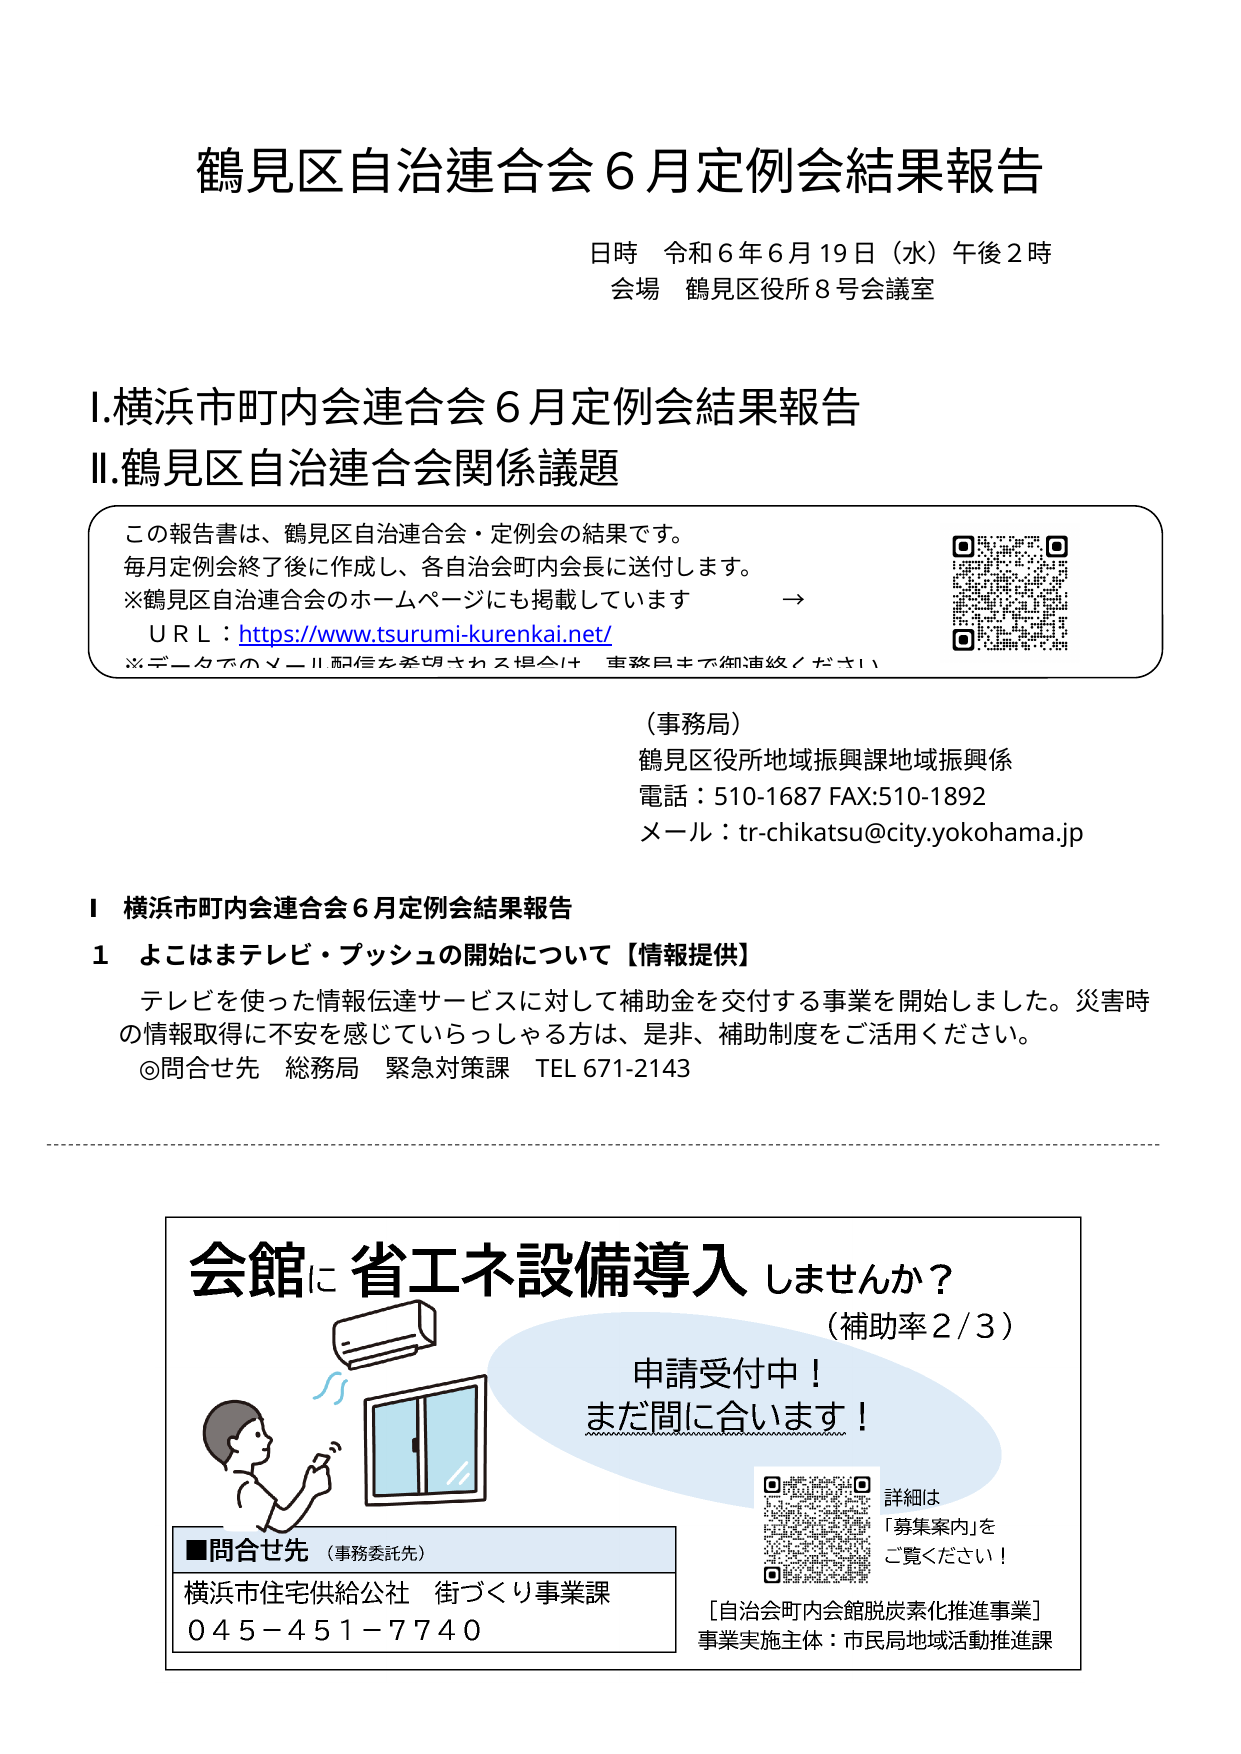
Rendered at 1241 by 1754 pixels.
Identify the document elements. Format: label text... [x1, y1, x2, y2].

text １ よこはまテレビ・プッシュの開始について【情報提供】 [89, 924, 1152, 984]
text テレビを使った情報伝達サービスに対して補助金を交付する事業を開始しました。災害時の情報取得に不安を感じていらっしゃる方は、是非、補助制度をご活用ください。 [89, 984, 1152, 1050]
text 会場 鶴見区役所８号会議室 [89, 270, 1052, 306]
text Ⅰ 横浜市町内会連合会６月定例会結果報告 [89, 891, 1149, 924]
text 電話：510-1687 FAX:510-1892 [89, 777, 1099, 813]
text Ⅱ.鶴見区自治連合会関係議題 [89, 435, 1152, 495]
text （事務局） [89, 704, 949, 740]
picture [154, 1211, 1086, 1683]
text 日時 令和６年６月19日（水）午後２時 [89, 233, 1137, 270]
picture [940, 523, 1080, 663]
text 鶴見区自治連合会６月定例会結果報告 [89, 131, 1152, 204]
text ◎問合せ先 総務局 緊急対策課 TEL 671-2143 [89, 1050, 1149, 1084]
text Ⅰ.横浜市町内会連合会６月定例会結果報告 [89, 374, 1152, 435]
text メール：tr-chikatsu@city.yokohama.jp [89, 813, 1099, 849]
text 鶴見区役所地域振興課地域振興係 [89, 740, 1149, 777]
